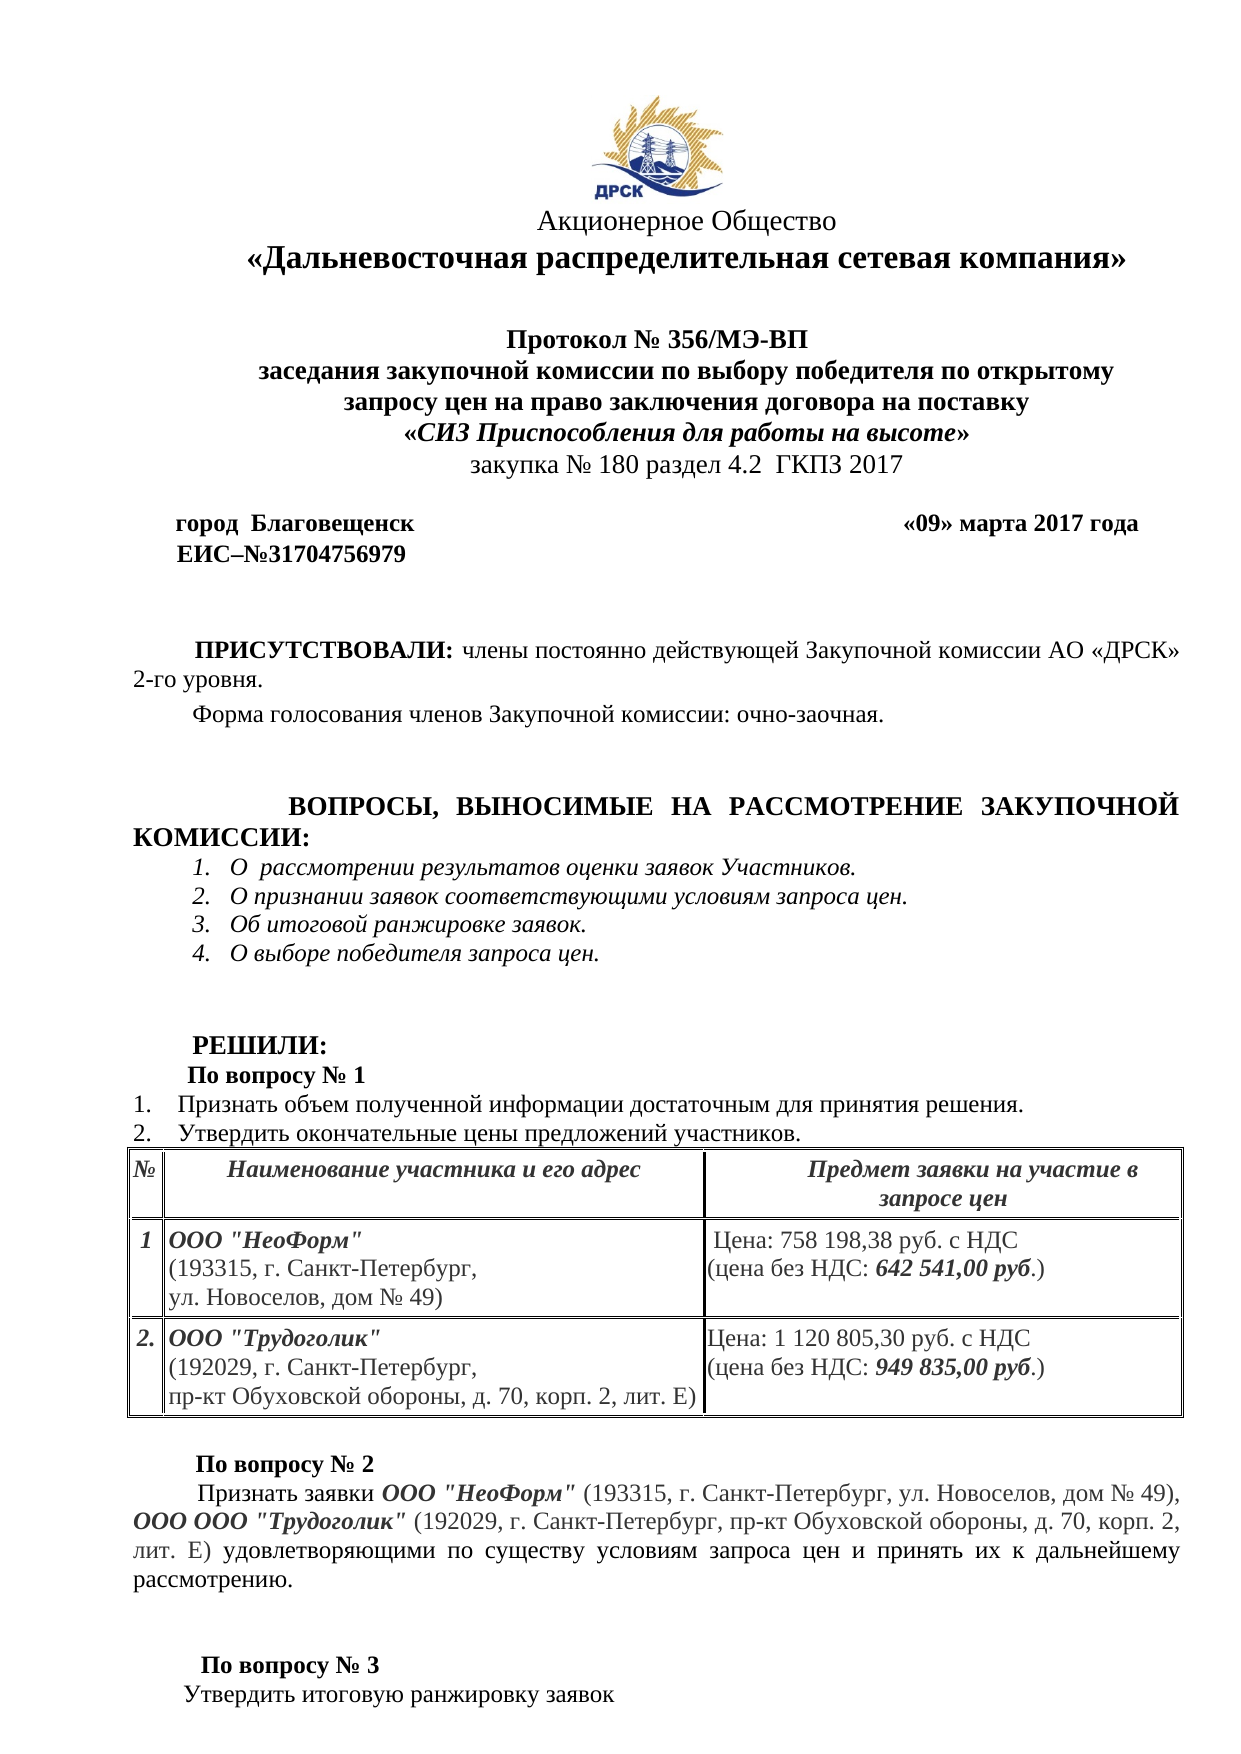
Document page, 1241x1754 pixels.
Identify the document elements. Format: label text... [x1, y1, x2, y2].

table_cell 1 [128, 1217, 163, 1316]
text «Дальневосточная распределительная сетевая компания» [133, 237, 1181, 275]
list О выборе победителя запроса цен. [192, 938, 1181, 967]
list Об итоговой ранжировке заявок. [192, 909, 1181, 938]
table_cell Цена: 1 120 805,30 руб. с НДС (цена без НДС: 949 835,00 руб.) [704, 1316, 1182, 1414]
list Форма голосования членов Закупочной комиссии: очно-заочная. [133, 699, 1181, 727]
table_cell ООО "Трудоголик" (192029, г. Санкт-Петербург, пр-кт Обуховской обороны, д. 70, корп. 2, лит. Е) [164, 1319, 704, 1414]
text РЕШИЛИ: [133, 1029, 1181, 1060]
table_cell 2. [128, 1316, 163, 1414]
table_cell ООО "НеоФорм" (193315, г. Санкт-Петербург, ул. Новоселов, дом № 49) [165, 1220, 703, 1316]
table_header Наименование участника и его адрес [164, 1148, 704, 1217]
text Акционерное Общество [133, 203, 1181, 237]
list Признать объем полученной информации достаточным для принятия решения. [133, 1089, 1181, 1118]
text запросу цен на право заключения договора на поставку [133, 385, 1181, 417]
table_header «09» марта 2017 года [707, 508, 1150, 539]
picture [590, 95, 724, 204]
text заседания закупочной комиссии по выбору победителя по открытому [133, 354, 1181, 385]
list Протокол № 356/МЭ-ВП [133, 323, 1181, 354]
list ЕИС–№31704756979 [133, 539, 1181, 568]
table_cell Цена: 758 198,38 руб. с НДС (цена без НДС: 642 541,00 руб.) [704, 1217, 1182, 1316]
text ВОПРОСЫ, ВЫНОСИМЫЕ НА РАССМОТРЕНИЕ ЗАКУПОЧНОЙ КОМИССИИ: [133, 790, 1181, 852]
text Признать заявки ООО "НеоФорм" (193315, г. Санкт-Петербург, ул. Новоселов, дом № 49), ООО ООО "Трудоголик" (192029, г. Санкт-Петербург, пр-кт Обуховской обороны, д. 70, корп. 2, лит. Е) удовлетворяющими по существу условиям запроса цен и принять их к дальнейшему рассмотрению. [133, 1478, 1181, 1593]
text закупка № 180 раздел 4.2 ГКПЗ 2017 [133, 448, 1181, 479]
text Утвердить итоговую ранжировку заявок [133, 1679, 1181, 1708]
table_header Предмет заявки на участие в запросе цен [704, 1150, 1181, 1217]
text По вопросу № 2 [133, 1449, 1181, 1478]
list Утвердить окончательные цены предложений участников. [133, 1118, 1181, 1147]
table_header № [130, 1150, 163, 1217]
text «СИЗ Приспособления для работы на высоте» [133, 417, 1181, 448]
list ПРИСУТСТВОВАЛИ: члены постоянно действующей Закупочной комиссии АО «ДРСК» 2-го уровня. [133, 635, 1181, 692]
list О рассмотрении результатов оценки заявок Участников. [192, 852, 1181, 881]
table_header город Благовещенск [164, 508, 707, 539]
text По вопросу № 1 [133, 1060, 1181, 1089]
text По вопросу № 3 [133, 1650, 1181, 1679]
list О признании заявок соответствующими условиям запроса цен. [192, 881, 1181, 909]
